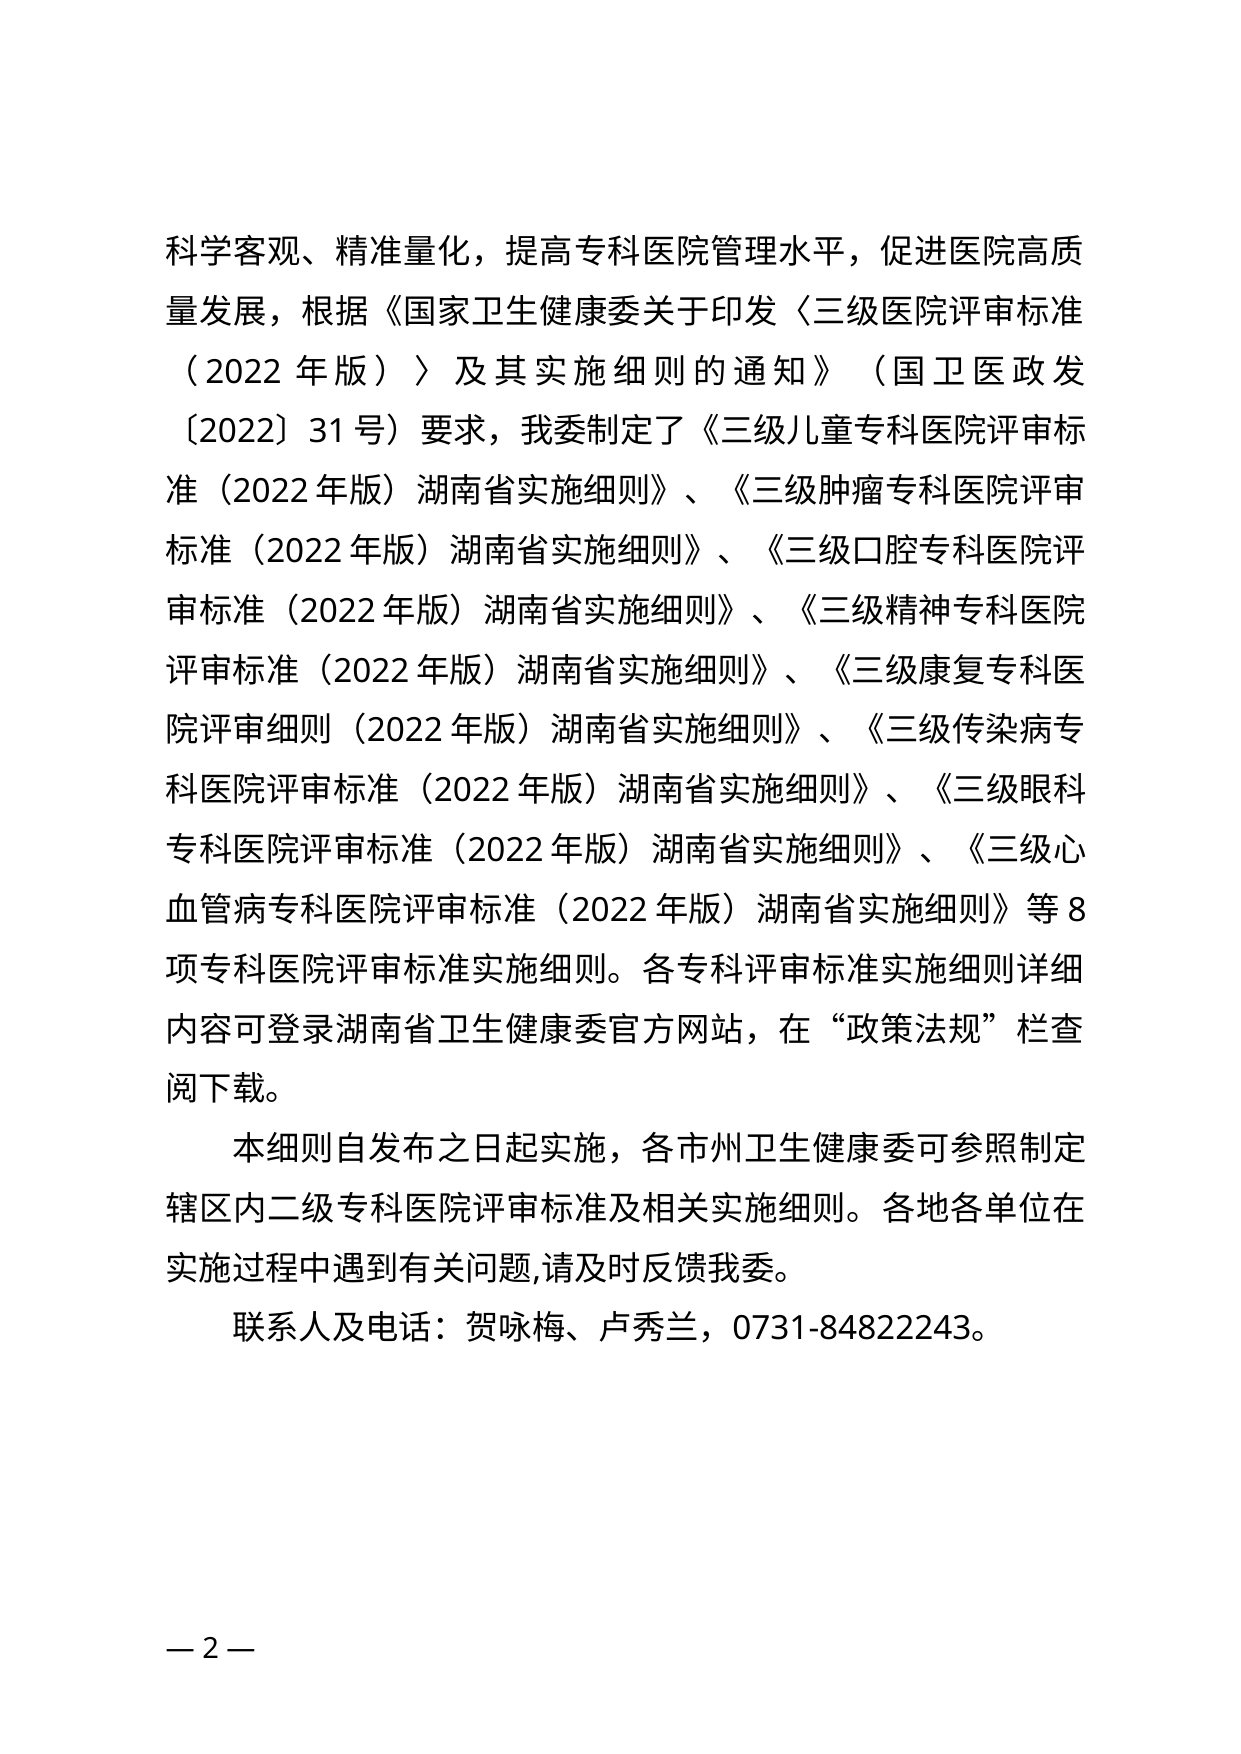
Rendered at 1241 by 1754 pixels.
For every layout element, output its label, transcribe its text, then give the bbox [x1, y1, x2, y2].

text 联系人及电话：贺咏梅、卢秀兰，0731-84822243。 [165, 1296, 1087, 1355]
text 本细则自发布之日起实施，各市州卫生健康委可参照制定辖区内二级专科医院评审标准及相关实施细则。各地各单位在实施过程中遇到有关问题,请及时反馈我委。 [165, 1116, 1087, 1296]
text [165, 219, 1087, 1116]
